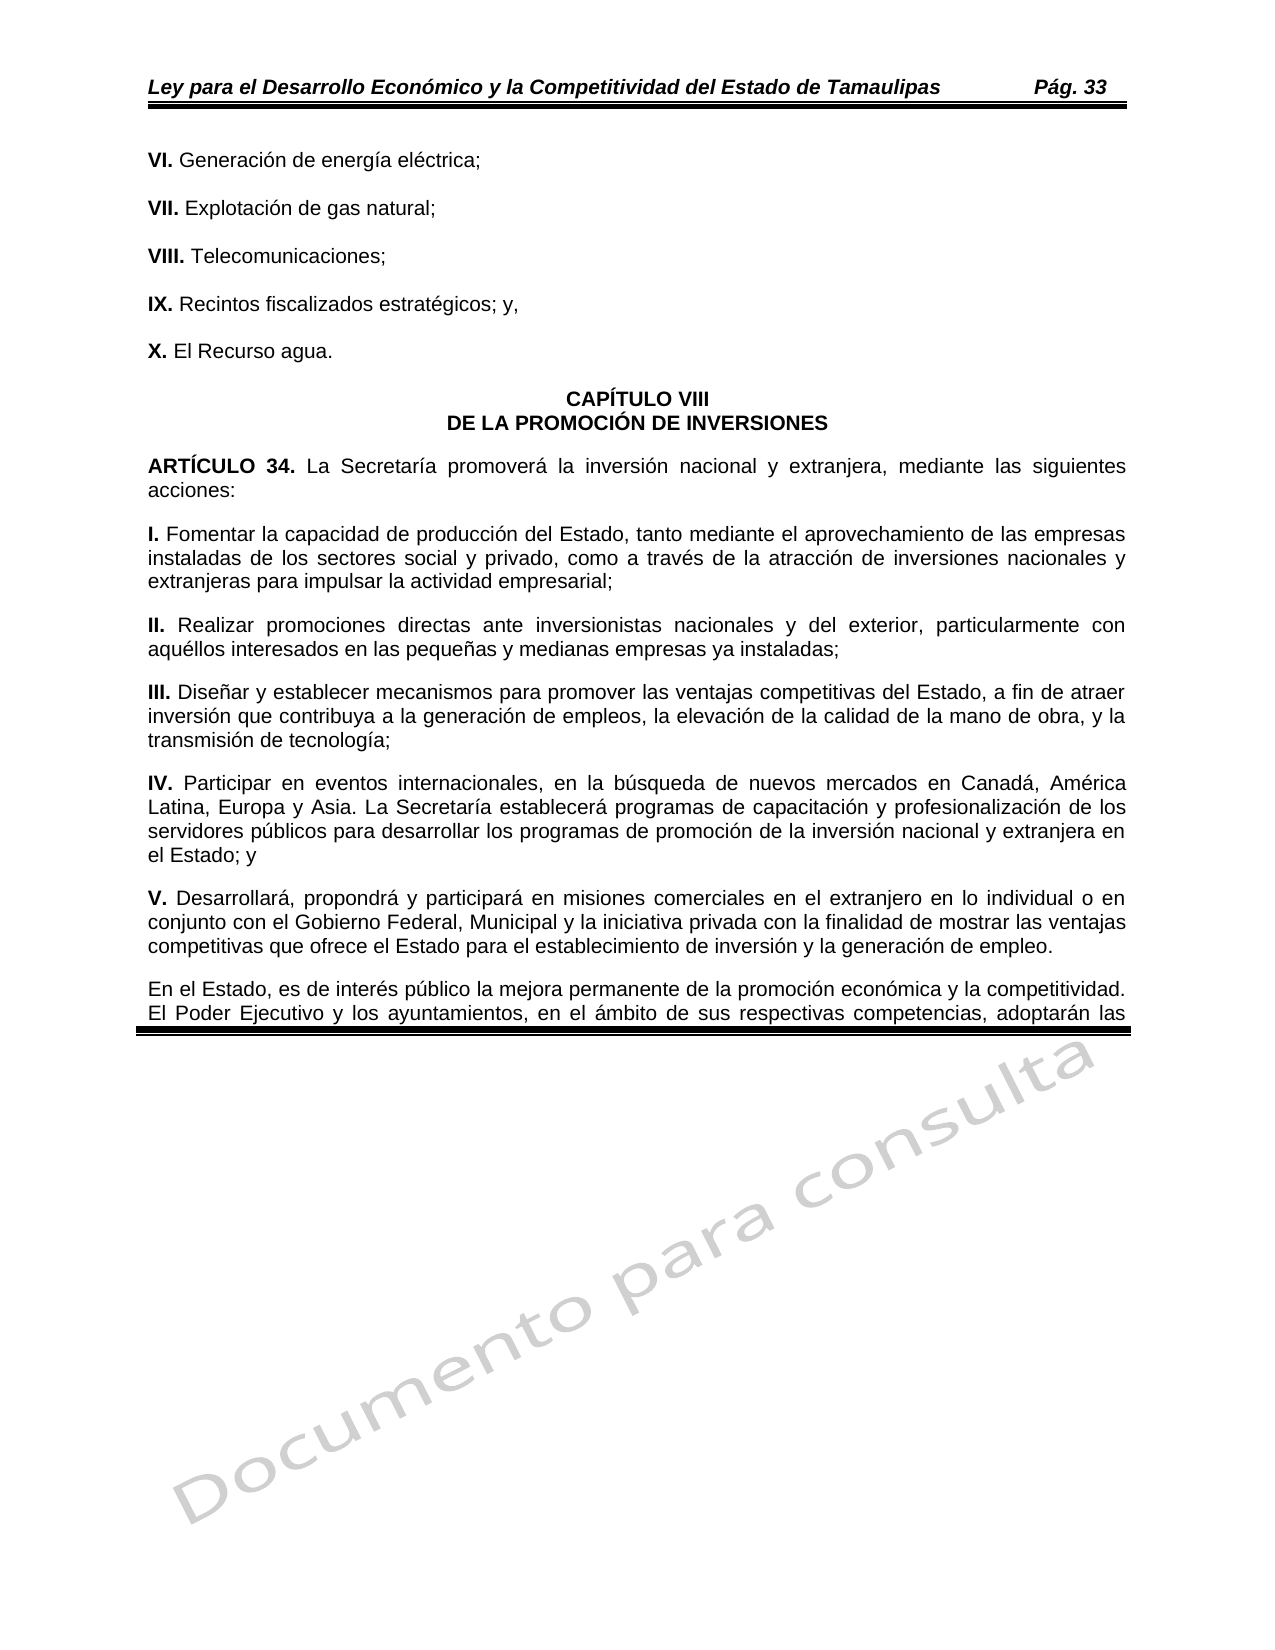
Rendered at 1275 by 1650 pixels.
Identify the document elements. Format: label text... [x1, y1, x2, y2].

text CAPÍTULO VIII [148, 387, 1127, 411]
text IV. Participar en eventos internacionales, en la búsqueda de nuevos mercados en Canadá, América Latina, Europa y Asia. La Secretaría establecerá programas de capacitación y profesionalización de los servidores públicos para desarrollar los programas de promoción de la inversión nacional y extranjera en el Estado; y [148, 771, 1127, 866]
text VIII. Telecomunicaciones; [148, 243, 1127, 267]
text II. Realizar promociones directas ante inversionistas nacionales y del exterior, particularmente con aquéllos interesados en las pequeñas y medianas empresas ya instaladas; [148, 612, 1127, 660]
text I. Fomentar la capacidad de producción del Estado, tanto mediante el aprovechamiento de las empresas instaladas de los sectores social y privado, como a través de la atracción de inversiones nacionales y extranjeras para impulsar la actividad empresarial; [148, 521, 1127, 593]
text VI. Generación de energía eléctrica; [148, 148, 1127, 172]
text X. El Recurso agua. [148, 339, 1127, 363]
text En el Estado, es de interés público la mejora permanente de la promoción económica y la competitividad. El Poder Ejecutivo y los ayuntamientos, en el ámbito de sus respectivas competencias, adoptarán las medidas y realizarán las acciones necesarias para el cabal y oportuno cumplimiento de los objetivos de competitividad previstos en esta Ley. [148, 977, 1127, 1024]
text ARTÍCULO 34. La Secretaría promoverá la inversión nacional y extranjera, mediante las siguientes acciones: [148, 454, 1127, 502]
text VII. Explotación de gas natural; [148, 196, 1127, 219]
text IX. Recintos fiscalizados estratégicos; y, [148, 291, 1127, 315]
text III. Diseñar y establecer mecanismos para promover las ventajas competitivas del Estado, a fin de atraer inversión que contribuya a la generación de empleos, la elevación de la calidad de la mano de obra, y la transmisión de tecnología; [148, 679, 1127, 751]
text V. Desarrollará, propondrá y participará en misiones comerciales en el extranjero en lo individual o en conjunto con el Gobierno Federal, Municipal y la iniciativa privada con la finalidad de mostrar las ventajas competitivas que ofrece el Estado para el establecimiento de inversión y la generación de empleo. [148, 886, 1127, 957]
text DE LA PROMOCIÓN DE INVERSIONES [148, 411, 1127, 435]
